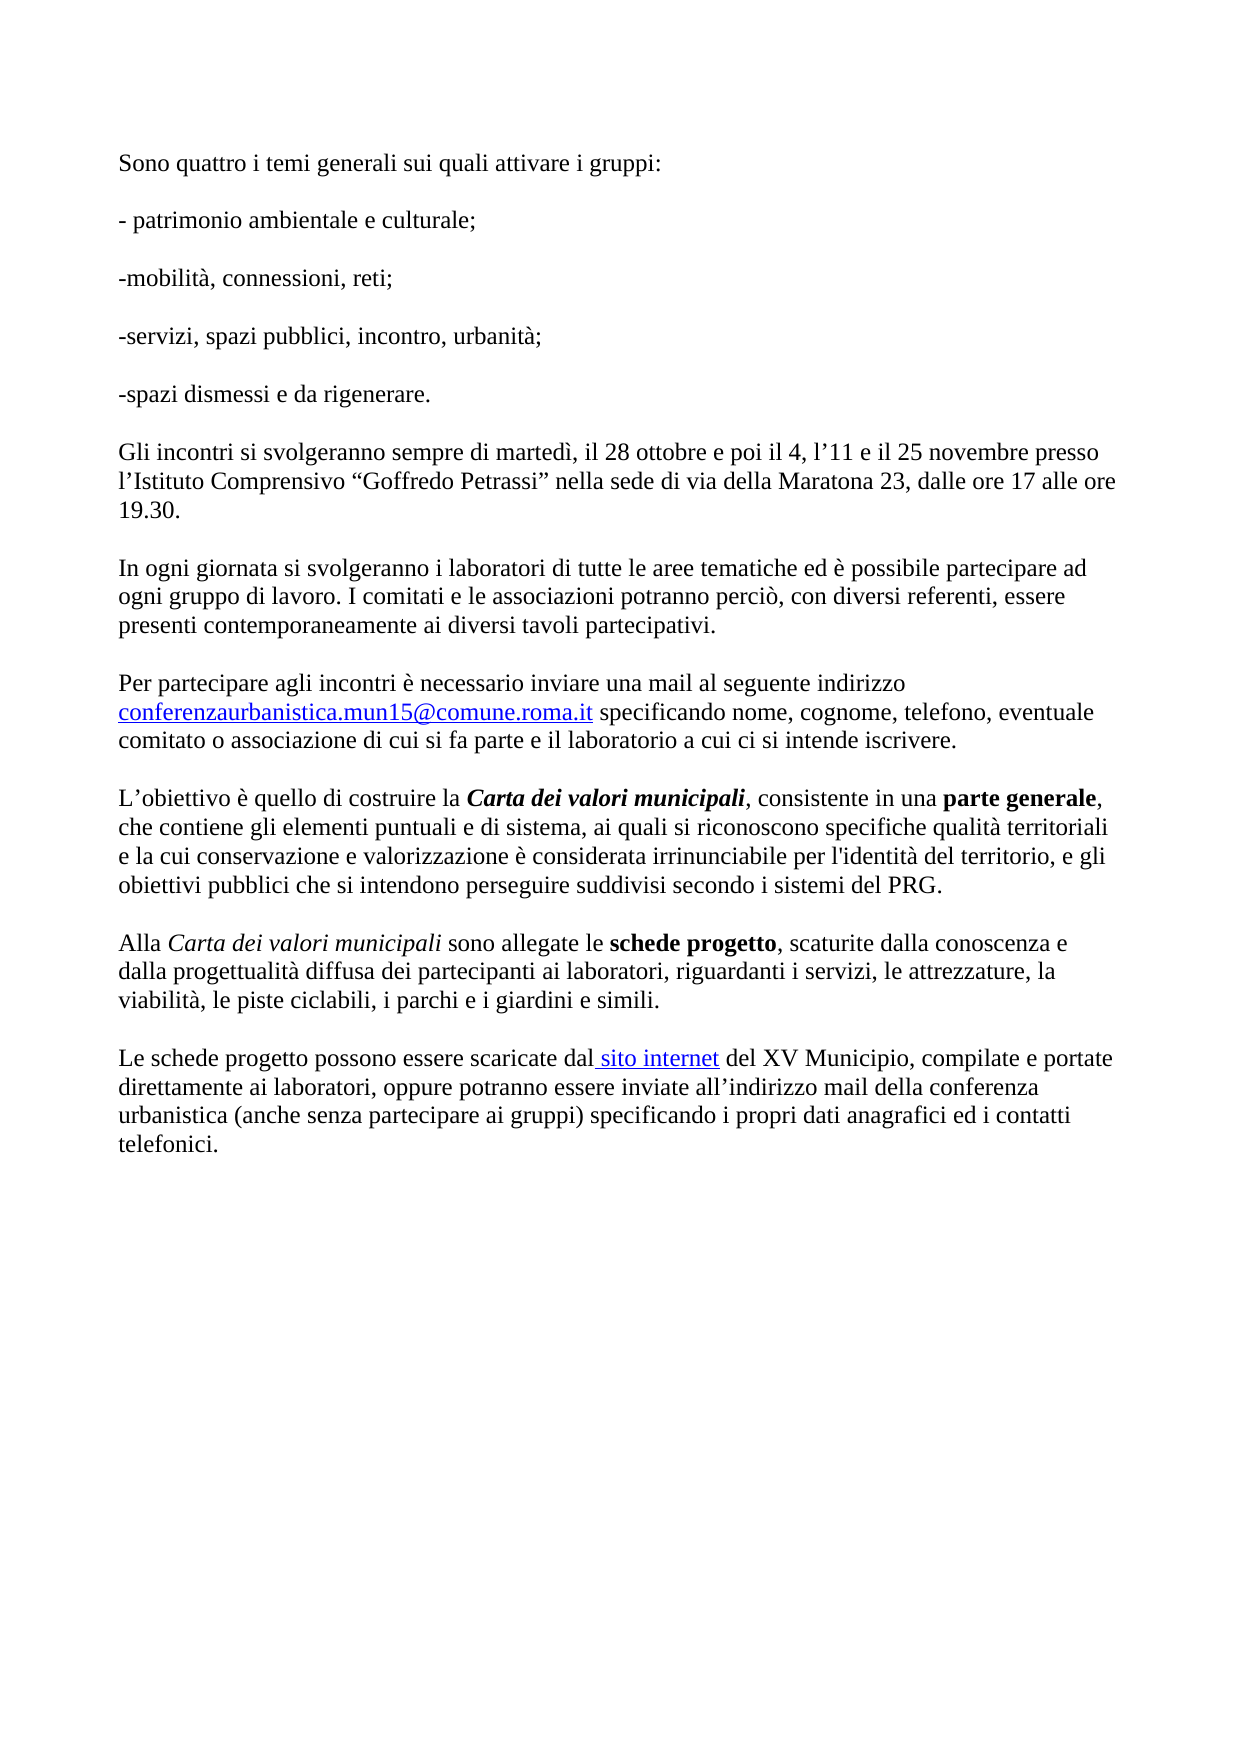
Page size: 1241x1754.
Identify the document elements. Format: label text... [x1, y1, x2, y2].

text Alla Carta dei valori municipali sono allegate le schede progetto, scaturite dalla conoscenza e dalla progettualità diffusa dei partecipanti ai laboratori, riguardanti i servizi, le attrezzature, la viabilità, le piste ciclabili, i parchi e i giardini e simili. [118, 928, 1122, 1014]
text Le schede progetto possono essere scaricate dal sito internet del XV Municipio, compilate e portate direttamente ai laboratori, oppure potranno essere inviate all’indirizzo mail della conferenza urbanistica (anche senza partecipare ai gruppi) specificando i propri dati anagrafici ed i contatti telefonici. [118, 1043, 1122, 1158]
text -mobilità, connessioni, reti; [118, 263, 1122, 292]
text - patrimonio ambientale e culturale; [118, 206, 1122, 234]
text L’obiettivo è quello di costruire la Carta dei valori municipali, consistente in una parte generale, che contiene gli elementi puntuali e di sistema, ai quali si riconoscono specifiche qualità territoriali e la cui conservazione e valorizzazione è considerata irrinunciabile per l'identità del territorio, e gli obiettivi pubblici che si intendono perseguire suddivisi secondo i sistemi del PRG. [118, 783, 1122, 898]
text -servizi, spazi pubblici, incontro, urbanità; [118, 321, 1122, 350]
text Per partecipare agli incontri è necessario inviare una mail al seguente indirizzo conferenzaurbanistica.mun15@comune.roma.it specificando nome, cognome, telefono, eventuale comitato o associazione di cui si fa parte e il laboratorio a cui ci si intende iscrivere. [118, 668, 1122, 754]
text -spazi dismessi e da rigenerare. [118, 379, 1122, 408]
text In ogni giornata si svolgeranno i laboratori di tutte le aree tematiche ed è possibile partecipare ad ogni gruppo di lavoro. I comitati e le associazioni potranno perciò, con diversi referenti, essere presenti contemporaneamente ai diversi tavoli partecipativi. [118, 553, 1122, 639]
text Gli incontri si svolgeranno sempre di martedì, il 28 ottobre e poi il 4, l’11 e il 25 novembre presso l’Istituto Comprensivo “Goffredo Petrassi” nella sede di via della Maratona 23, dalle ore 17 alle ore 19.30. [118, 437, 1122, 523]
text Sono quattro i temi generali sui quali attivare i gruppi: [118, 148, 1122, 176]
